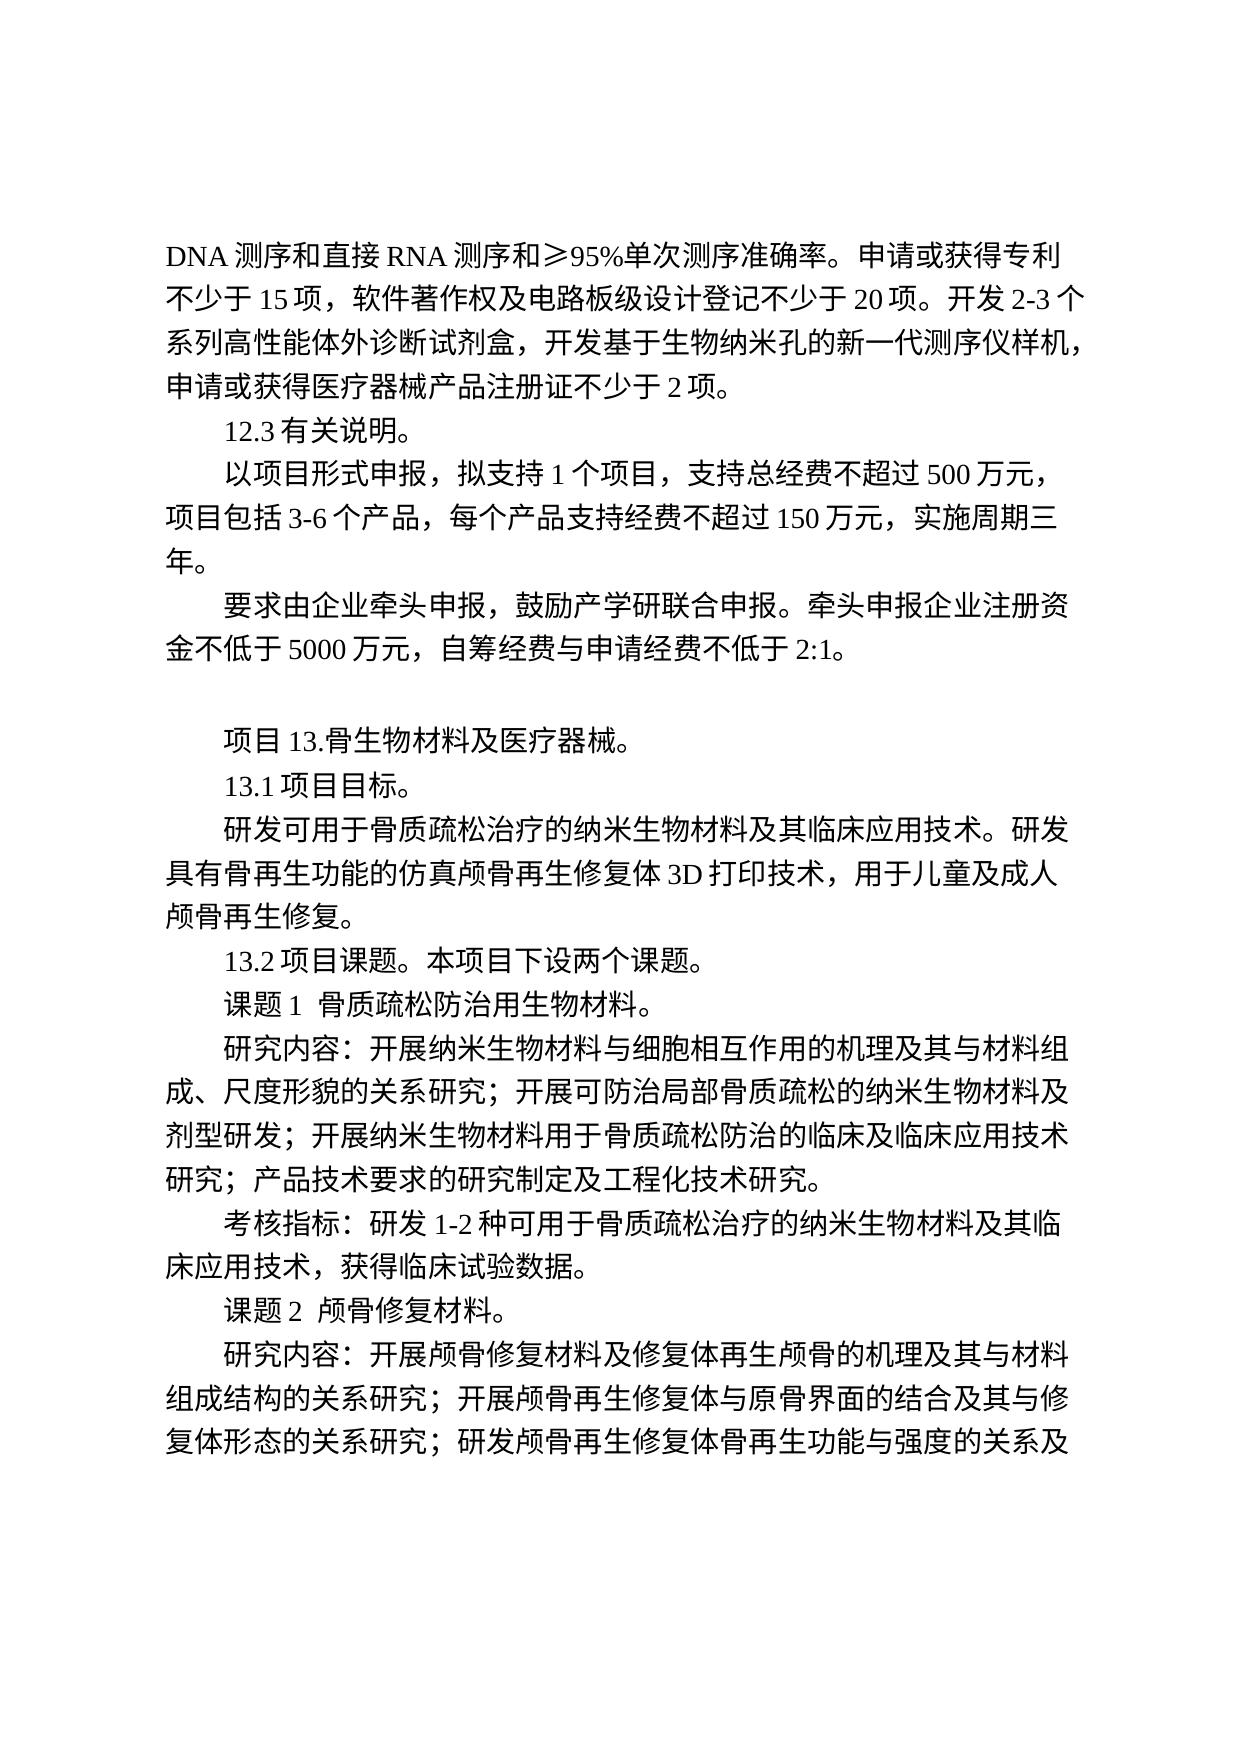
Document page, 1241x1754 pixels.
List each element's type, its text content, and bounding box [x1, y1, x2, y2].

text 课题2 颅骨修复材料。 [165, 1287, 1087, 1330]
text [165, 231, 1087, 406]
text 项目13.骨生物材料及医疗器械。 [165, 715, 1087, 762]
text 以项目形式申报，拟支持1个项目，支持总经费不超过500万元，项目包括3-6个产品，每个产品支持经费不超过150万元，实施周期三年。 [165, 450, 1087, 581]
text 12.3有关说明。 [165, 406, 1087, 450]
text 13.1项目目标。 [165, 762, 1087, 805]
text 研究内容：开展纳米生物材料与细胞相互作用的机理及其与材料组成、尺度形貌的关系研究；开展可防治局部骨质疏松的纳米生物材料及剂型研发；开展纳米生物材料用于骨质疏松防治的临床及临床应用技术研究；产品技术要求的研究制定及工程化技术研究。 [165, 1024, 1087, 1199]
text 课题1 骨质疏松防治用生物材料。 [165, 980, 1087, 1024]
text 要求由企业牵头申报，鼓励产学研联合申报。牵头申报企业注册资金不低于5000万元，自筹经费与申请经费不低于2:1。 [165, 581, 1087, 668]
text 13.2项目课题。本项目下设两个课题。 [165, 937, 1087, 980]
text 考核指标：研发1-2种可用于骨质疏松治疗的纳米生物材料及其临床应用技术，获得临床试验数据。 [165, 1199, 1087, 1287]
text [165, 1330, 1087, 1462]
text 研发可用于骨质疏松治疗的纳米生物材料及其临床应用技术。研发具有骨再生功能的仿真颅骨再生修复体3D打印技术，用于儿童及成人颅骨再生修复。 [165, 805, 1087, 937]
